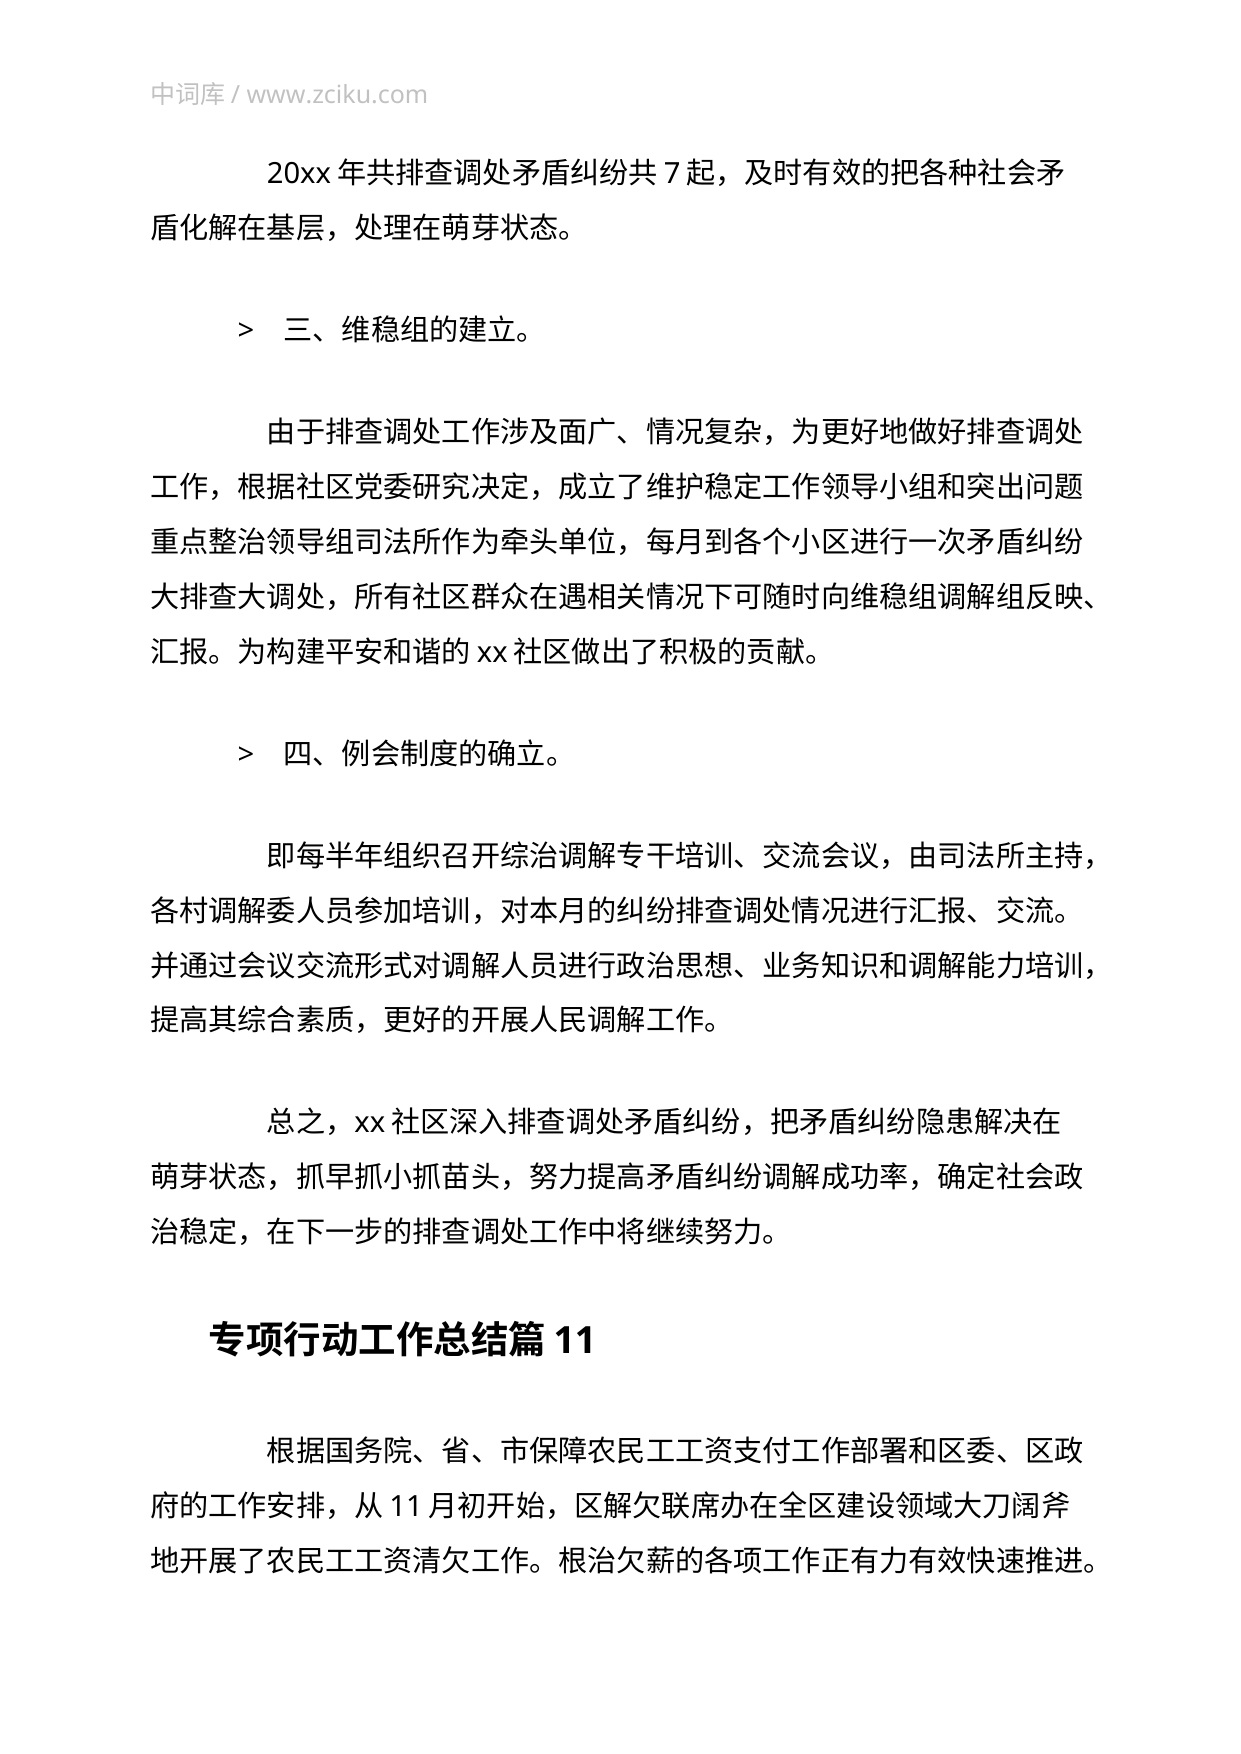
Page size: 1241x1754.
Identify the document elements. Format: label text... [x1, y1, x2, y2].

text 20xx年共排查调处矛盾纠纷共7起，及时有效的把各种社会矛盾化解在基层，处理在萌芽状态。 [150, 150, 1090, 247]
text 即每半年组织召开综治调解专干培训、交流会议，由司法所主持，各村调解委人员参加培训，对本月的纠纷排查调处情况进行汇报、交流。并通过会议交流形式对调解人员进行政治思想、业务知识和调解能力培训，提高其综合素质，更好的开展人民调解工作。 [150, 832, 1090, 1039]
text 根据国务院、省、市保障农民工工资支付工作部署和区委、区政府的工作安排，从11月初开始，区解欠联席办在全区建设领域大刀阔斧地开展了农民工工资清欠工作。根治欠薪的各项工作正有力有效快速推进。 [150, 1428, 1090, 1580]
text 专项行动工作总结篇11 [150, 1310, 1090, 1365]
text > 三、维稳组的建立。 [150, 307, 1090, 349]
text 总之，xx社区深入排查调处矛盾纠纷，把矛盾纠纷隐患解决在萌芽状态，抓早抓小抓苗头，努力提高矛盾纠纷调解成功率，确定社会政治稳定，在下一步的排查调处工作中将继续努力。 [150, 1099, 1090, 1251]
text 由于排查调处工作涉及面广、情况复杂，为更好地做好排查调处工作，根据社区党委研究决定，成立了维护稳定工作领导小组和突出问题重点整治领导组司法所作为牵头单位，每月到各个小区进行一次矛盾纠纷大排查大调处，所有社区群众在遇相关情况下可随时向维稳组调解组反映、汇报。为构建平安和谐的xx社区做出了积极的贡献。 [150, 409, 1090, 671]
text > 四、例会制度的确立。 [150, 730, 1090, 773]
